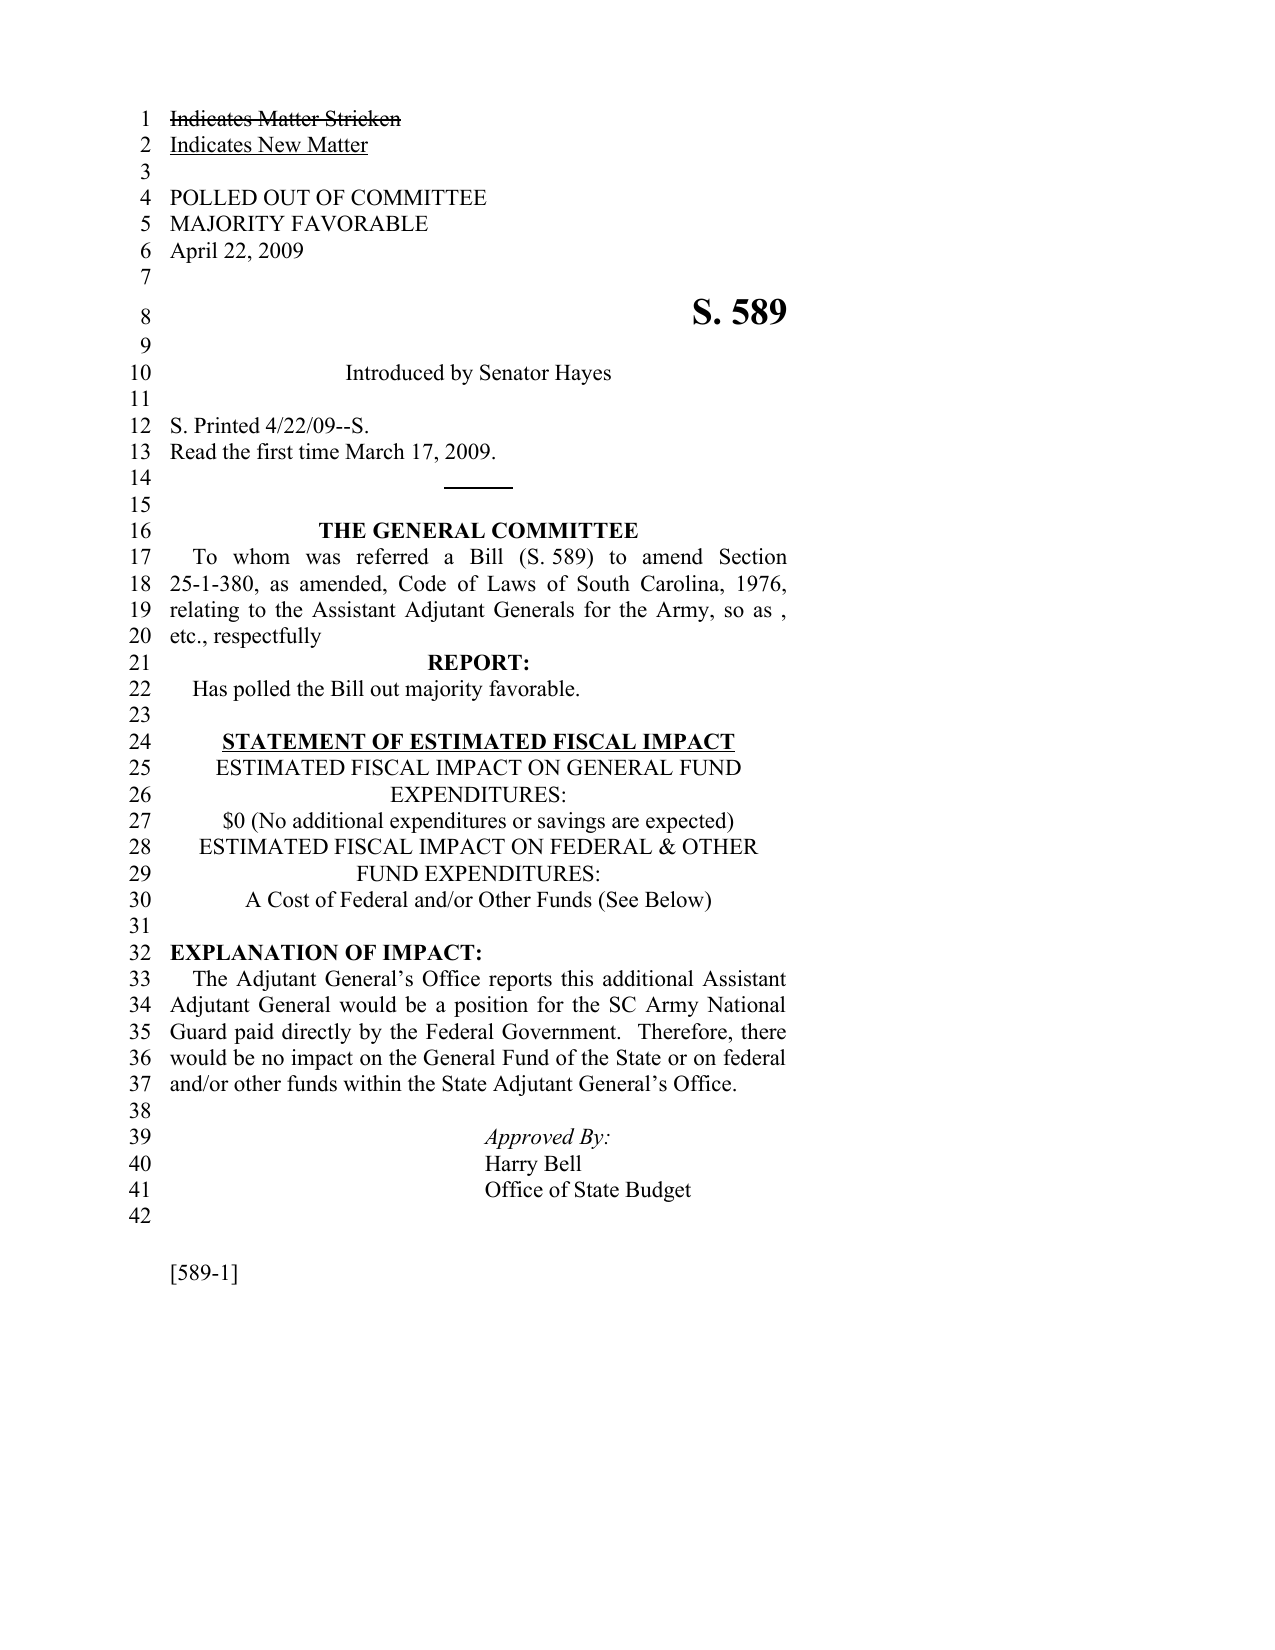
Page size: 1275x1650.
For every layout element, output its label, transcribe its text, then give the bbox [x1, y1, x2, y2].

text To whom was referred a Bill (S. 589) to amend Section 25-1-380, as amended, Code of Laws of South Carolina, 1976, relating to the Assistant Adjutant Generals for the Army, so as , etc., respectfully [169, 543, 787, 649]
text ESTIMATED FISCAL IMPACT ON FEDERAL & OTHER FUND EXPENDITURES: [169, 833, 787, 886]
text STATEMENT OF ESTIMATED FISCAL IMPACT [169, 728, 787, 754]
text THE GENERAL COMMITTEE [169, 517, 787, 543]
text EXPLANATION OF IMPACT: [169, 939, 787, 965]
text S. Printed 4/22/09--S. [169, 412, 787, 438]
text Approved By: [169, 1123, 787, 1149]
text REPORT: [169, 649, 787, 675]
text POLLED OUT OF COMMITTEE [169, 184, 787, 210]
text A Cost of Federal and/or Other Funds (See Below) [169, 886, 787, 912]
text Indicates Matter Stricken [169, 105, 787, 131]
text April 22, 2009 [169, 237, 787, 263]
text Read the first time March 17, 2009. [169, 438, 787, 464]
text $0 (No additional expenditures or savings are expected) [169, 807, 787, 833]
text Introduced by Senator Hayes [169, 359, 787, 385]
text The Adjutant General’s Office reports this additional Assistant Adjutant General would be a position for the SC Army National Guard paid directly by the Federal Government. Therefore, there would be no impact on the General Fund of the State or on federal and/or other funds within the State Adjutant General’s Office. [169, 965, 787, 1097]
text Office of State Budget [169, 1176, 787, 1202]
text Indicates New Matter [169, 131, 787, 158]
text ESTIMATED FISCAL IMPACT ON GENERAL FUND EXPENDITURES: [169, 754, 787, 807]
text Harry Bell [169, 1149, 787, 1176]
text Has polled the Bill out majority favorable. [169, 675, 787, 702]
text MAJORITY FAVORABLE [169, 210, 787, 237]
text S. 589 [169, 289, 787, 333]
